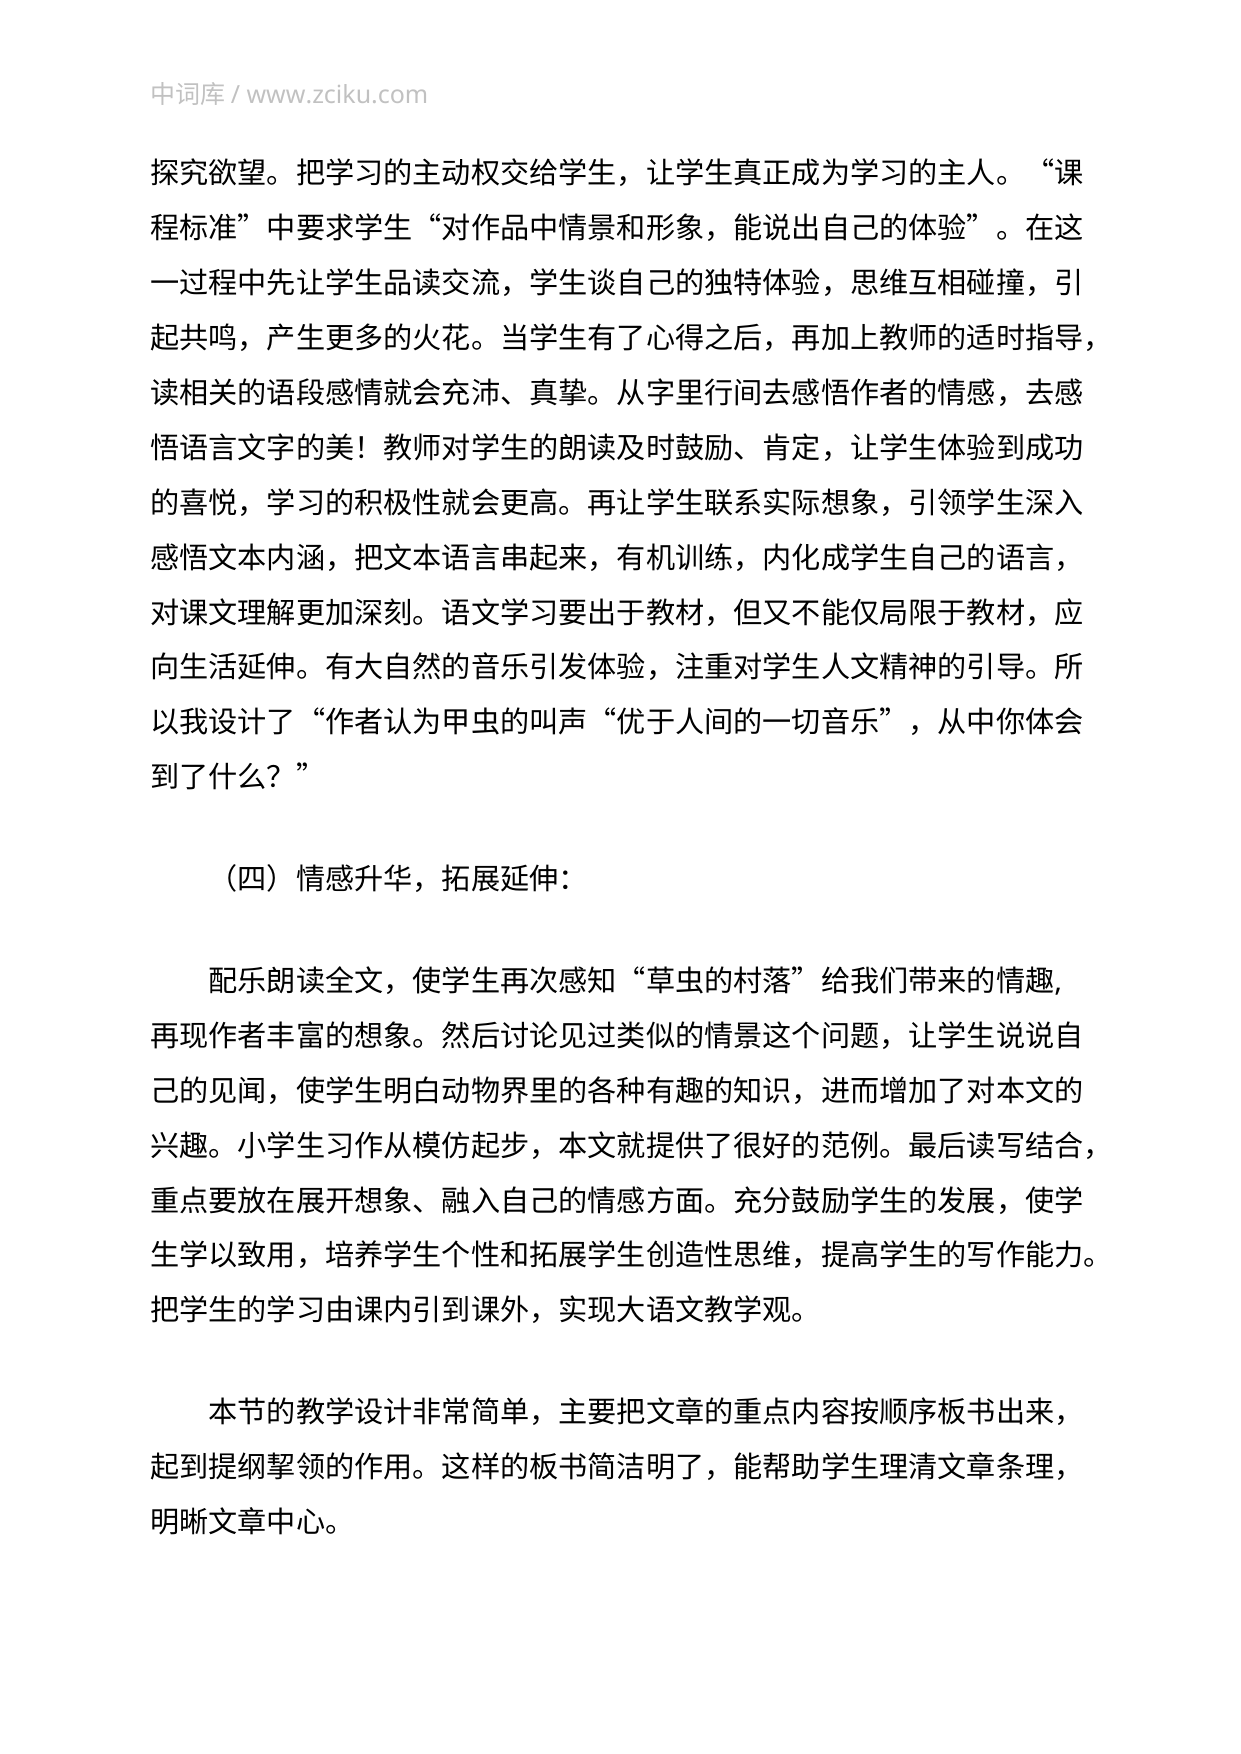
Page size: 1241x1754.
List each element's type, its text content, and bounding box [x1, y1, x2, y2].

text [150, 150, 1090, 796]
text （四）情感升华，拓展延伸： [150, 856, 1090, 898]
text 配乐朗读全文，使学生再次感知“草虫的村落”给我们带来的情趣,再现作者丰富的想象。然后讨论见过类似的情景这个问题，让学生说说自己的见闻，使学生明白动物界里的各种有趣的知识，进而增加了对本文的兴趣。小学生习作从模仿起步，本文就提供了很好的范例。最后读写结合，重点要放在展开想象、融入自己的情感方面。充分鼓励学生的发展，使学生学以致用，培养学生个性和拓展学生创造性思维，提高学生的写作能力。把学生的学习由课内引到课外，实现大语文教学观。 [150, 957, 1090, 1329]
text 本节的教学设计非常简单，主要把文章的重点内容按顺序板书出来，起到提纲挈领的作用。这样的板书简洁明了，能帮助学生理清文章条理，明晰文章中心。 [150, 1389, 1090, 1541]
